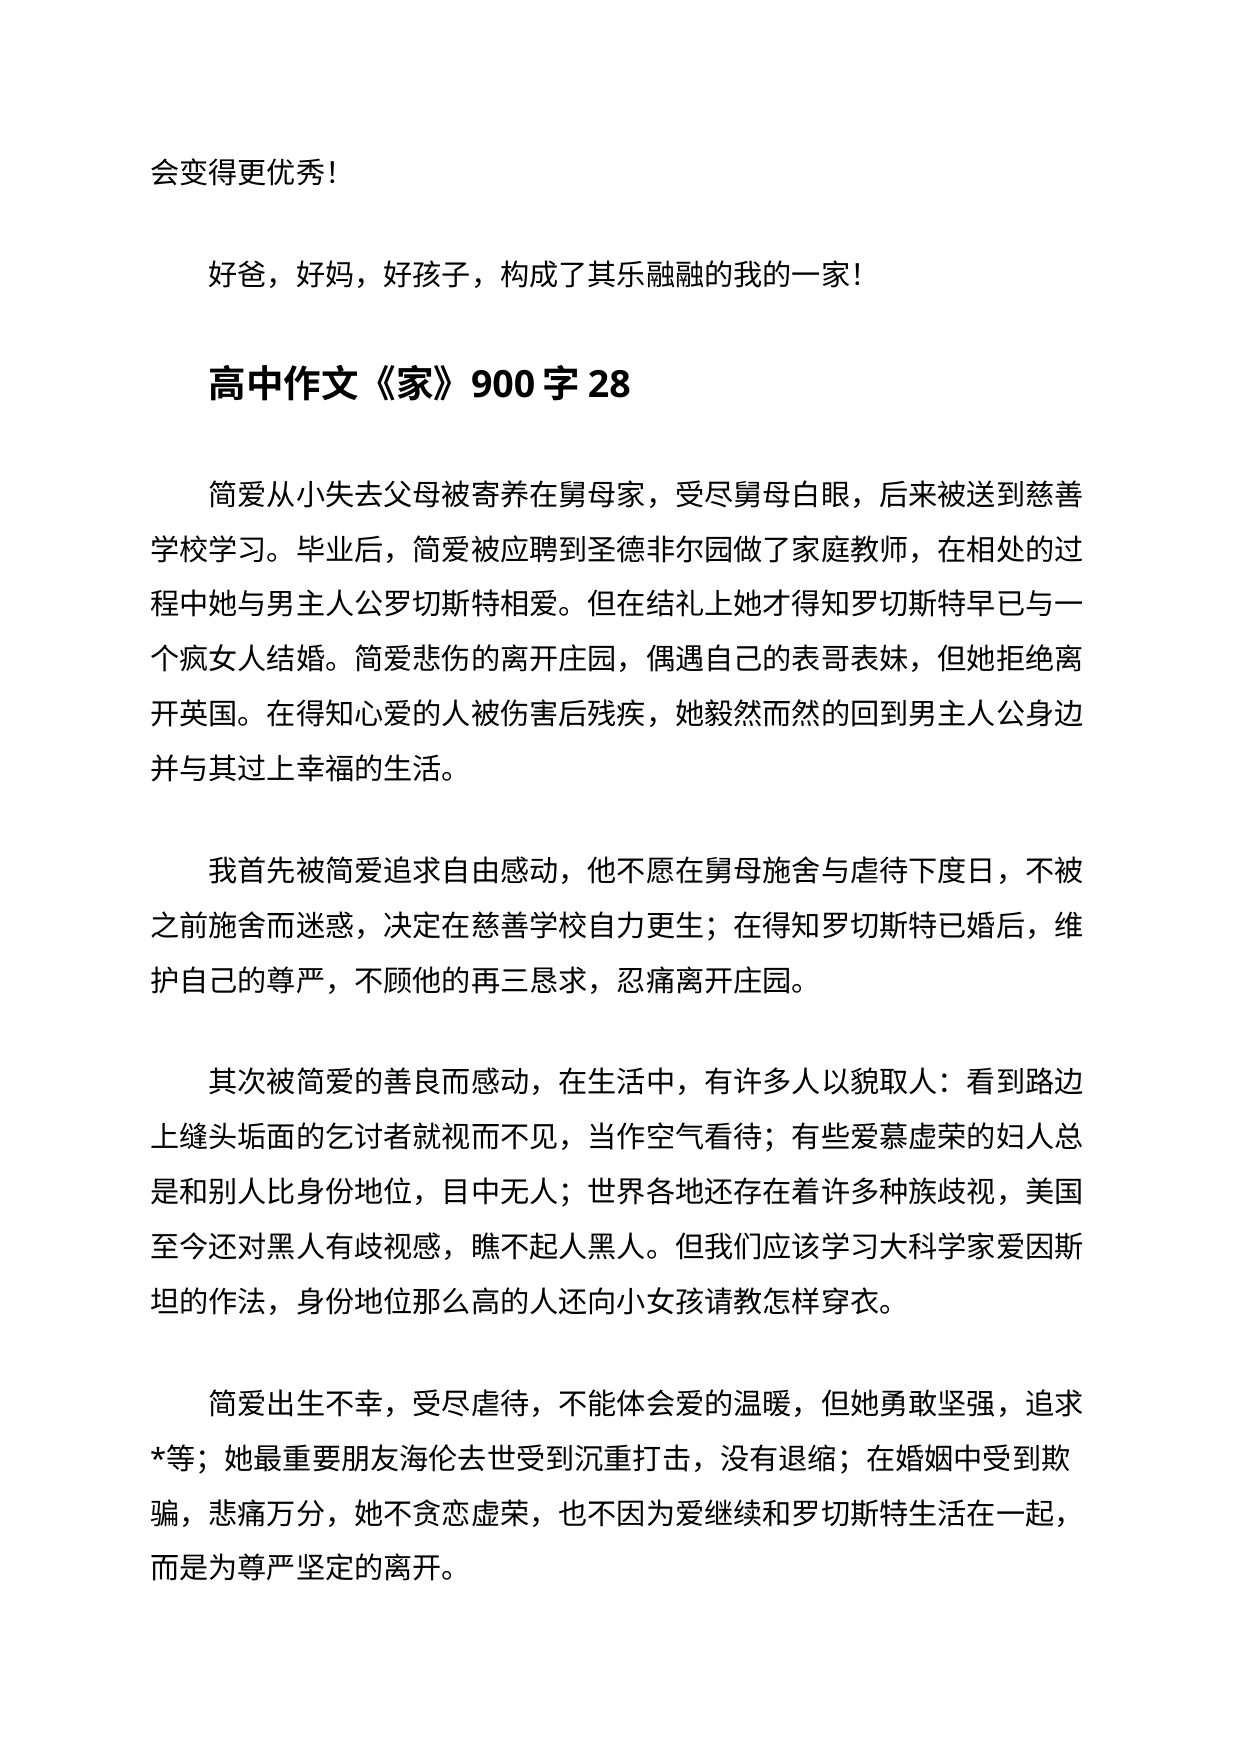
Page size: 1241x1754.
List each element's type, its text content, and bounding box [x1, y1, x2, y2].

text 我首先被简爱追求自由感动，他不愿在舅母施舍与虐待下度日，不被之前施舍而迷惑，决定在慈善学校自力更生；在得知罗切斯特已婚后，维护自己的尊严，不顾他的再三恳求，忍痛离开庄园。 [150, 847, 1090, 999]
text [150, 150, 1090, 192]
text 简爱出生不幸，受尽虐待，不能体会爱的温暖，但她勇敢坚强，追求*等；她最重要朋友海伦去世受到沉重打击，没有退缩；在婚姻中受到欺骗，悲痛万分，她不贪恋虚荣，也不因为爱继续和罗切斯特生活在一起，而是为尊严坚定的离开。 [150, 1380, 1090, 1587]
text 其次被简爱的善良而感动，在生活中，有许多人以貌取人：看到路边上缝头垢面的乞讨者就视而不见，当作空气看待；有些爱慕虚荣的妇人总是和别人比身份地位，目中无人；世界各地还存在着许多种族歧视，美国至今还对黑人有歧视感，瞧不起人黑人。但我们应该学习大科学家爱因斯坦的作法，身份地位那么高的人还向小女孩请教怎样穿衣。 [150, 1059, 1090, 1321]
text 高中作文《家》900字28 [150, 353, 1090, 408]
text 好爸，好妈，好孩子，构成了其乐融融的我的一家！ [150, 252, 1090, 294]
text 简爱从小失去父母被寄养在舅母家，受尽舅母白眼，后来被送到慈善学校学习。毕业后，简爱被应聘到圣德非尔园做了家庭教师，在相处的过程中她与男主人公罗切斯特相爱。但在结礼上她才得知罗切斯特早已与一个疯女人结婚。简爱悲伤的离开庄园，偶遇自己的表哥表妹，但她拒绝离开英国。在得知心爱的人被伤害后残疾，她毅然而然的回到男主人公身边并与其过上幸福的生活。 [150, 471, 1090, 788]
